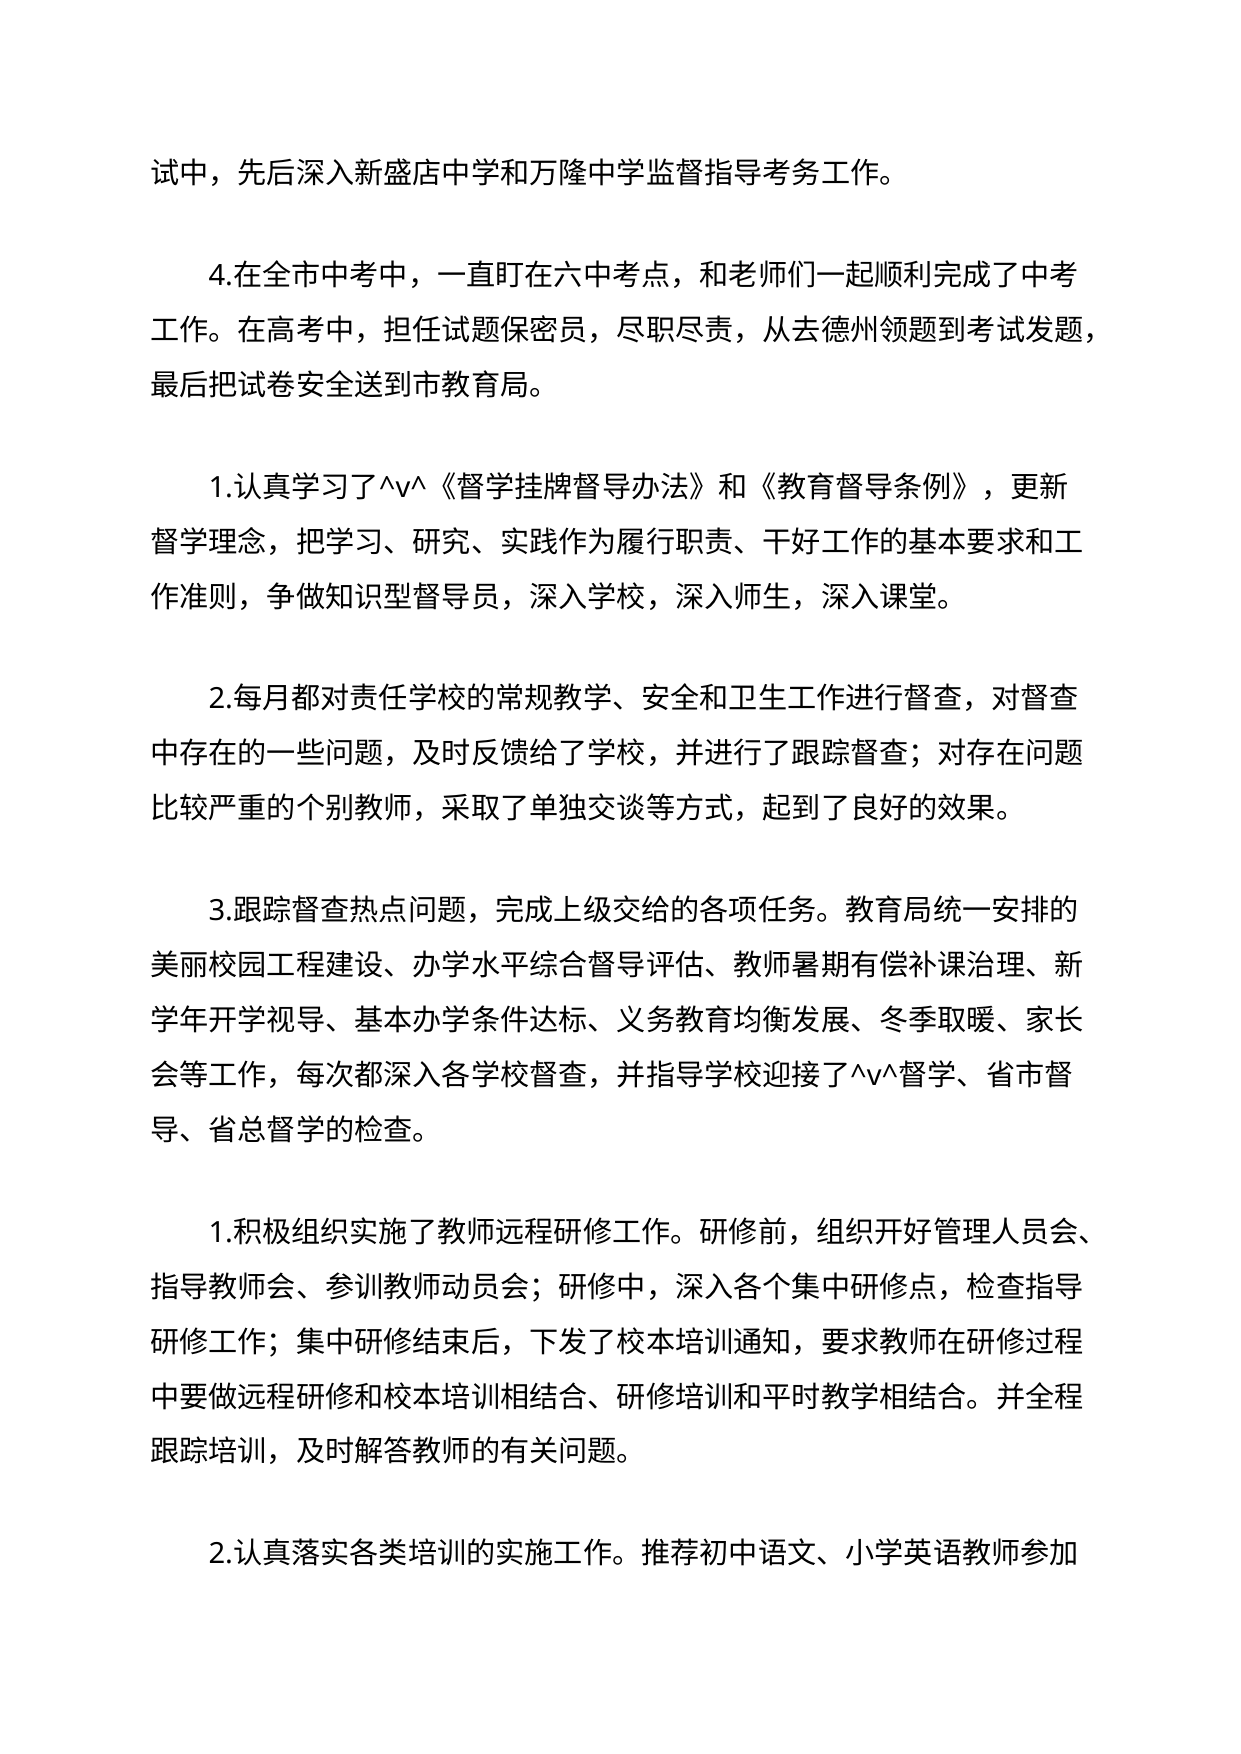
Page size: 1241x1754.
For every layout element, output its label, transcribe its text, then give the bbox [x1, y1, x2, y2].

text 2.每月都对责任学校的常规教学、安全和卫生工作进行督查，对督查中存在的一些问题，及时反馈给了学校，并进行了跟踪督查；对存在问题比较严重的个别教师，采取了单独交谈等方式，起到了良好的效果。 [150, 675, 1090, 827]
text 3.跟踪督查热点问题，完成上级交给的各项任务。教育局统一安排的美丽校园工程建设、办学水平综合督导评估、教师暑期有偿补课治理、新学年开学视导、基本办学条件达标、义务教育均衡发展、冬季取暖、家长会等工作，每次都深入各学校督查，并指导学校迎接了^v^督学、省市督导、省总督学的检查。 [150, 887, 1090, 1149]
text 1.积极组织实施了教师远程研修工作。研修前，组织开好管理人员会、指导教师会、参训教师动员会；研修中，深入各个集中研修点，检查指导研修工作；集中研修结束后，下发了校本培训通知，要求教师在研修过程中要做远程研修和校本培训相结合、研修培训和平时教学相结合。并全程跟踪培训，及时解答教师的有关问题。 [150, 1208, 1090, 1470]
text 1.认真学习了^v^《督学挂牌督导办法》和《教育督导条例》，更新督学理念，把学习、研究、实践作为履行职责、干好工作的基本要求和工作准则，争做知识型督导员，深入学校，深入师生，深入课堂。 [150, 463, 1090, 616]
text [150, 1530, 1090, 1572]
text 4.在全市中考中，一直盯在六中考点，和老师们一起顺利完成了中考工作。在高考中，担任试题保密员，尽职尽责，从去德州领题到考试发题，最后把试卷安全送到市教育局。 [150, 252, 1090, 404]
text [150, 150, 1090, 192]
